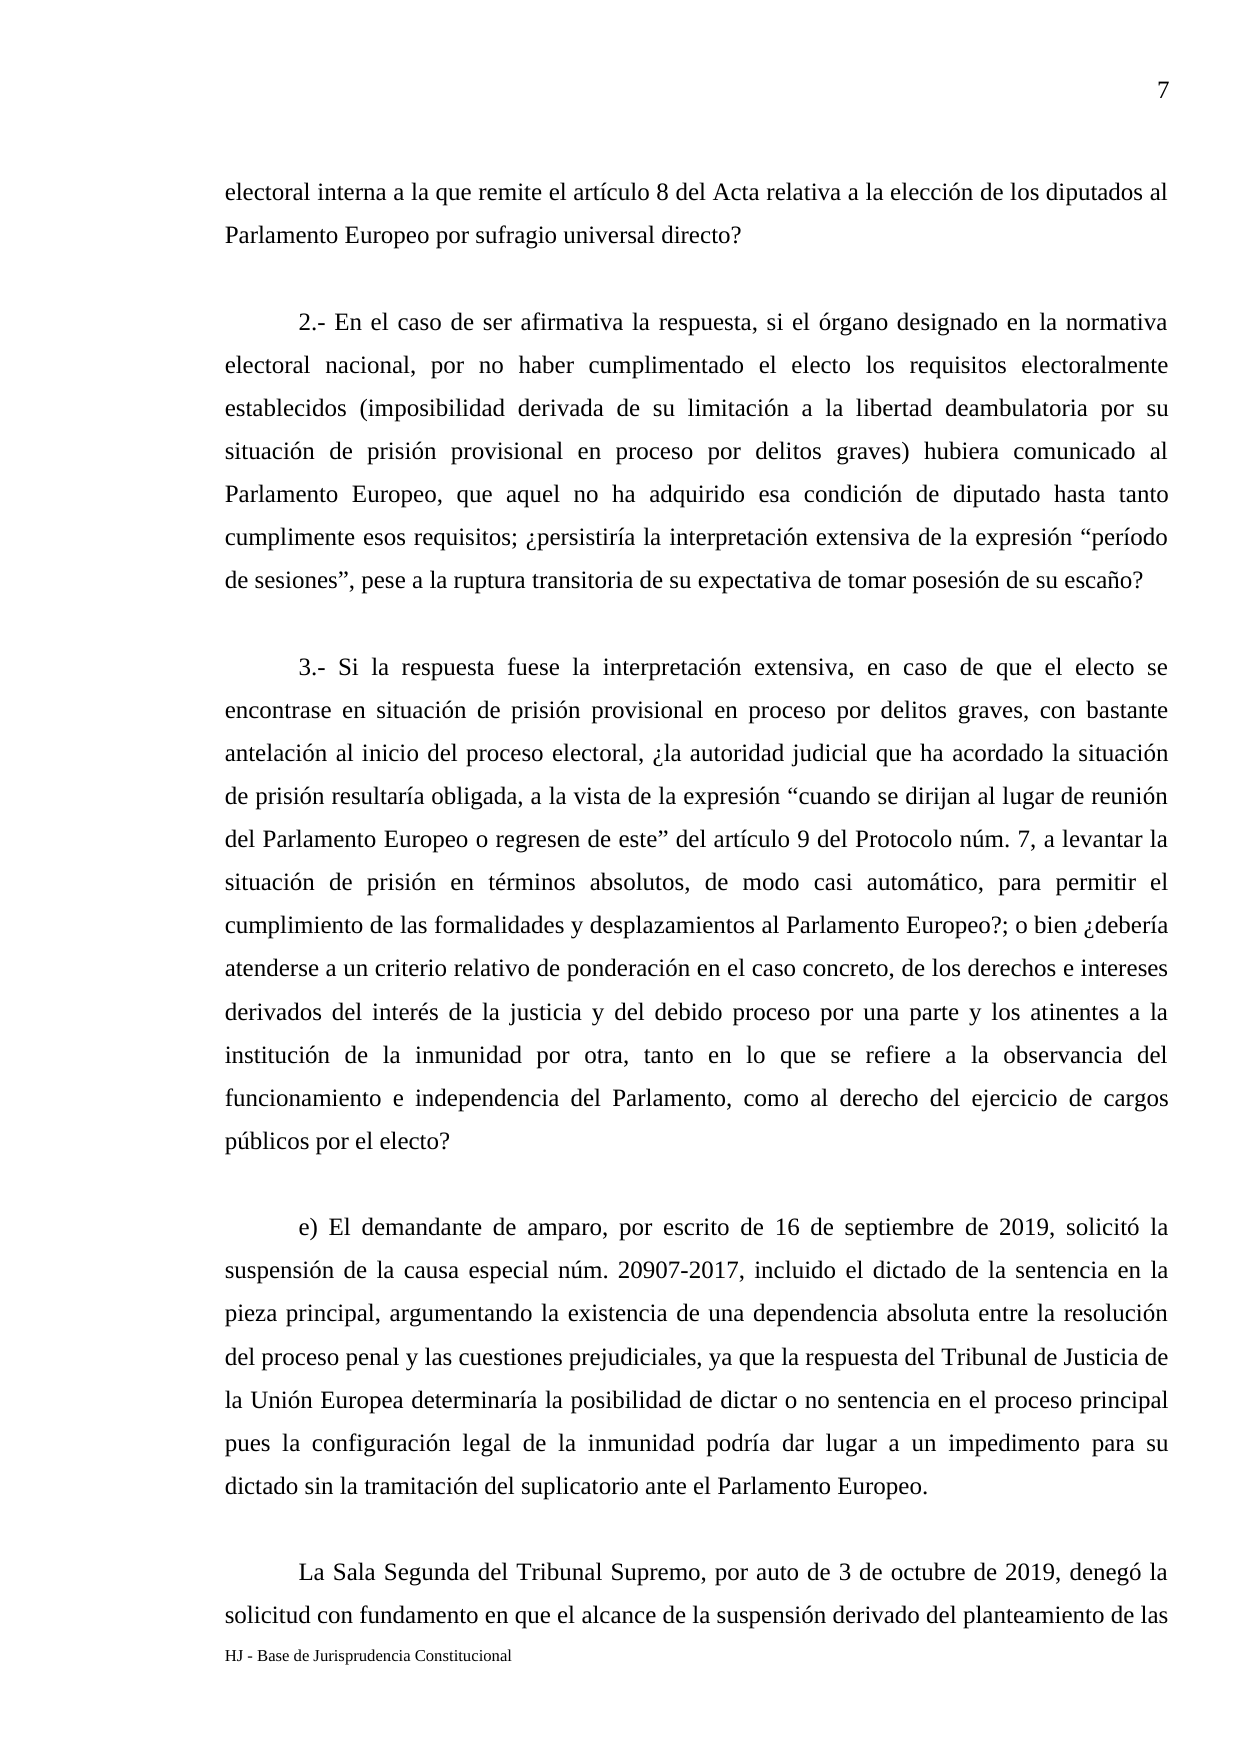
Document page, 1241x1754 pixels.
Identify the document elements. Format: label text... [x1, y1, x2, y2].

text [224, 1557, 1169, 1629]
text e) El demandante de amparo, por escrito de 16 de septiembre de 2019, solicitó la suspensión de la causa especial núm. 20907-2017, incluido el dictado de la sentencia en la pieza principal, argumentando la existencia de una dependencia absoluta entre la resolución del proceso penal y las cuestiones prejudiciales, ya que la respuesta del Tribunal de Justicia de la Unión Europea determinaría la posibilidad de dictar o no sentencia en el proceso principal pues la configuración legal de la inmunidad podría dar lugar a un impedimento para su dictado sin la tramitación del suplicatorio ante el Parlamento Europeo. [224, 1212, 1169, 1500]
text 3.- Si la respuesta fuese la interpretación extensiva, en caso de que el electo se encontrase en situación de prisión provisional en proceso por delitos graves, con bastante antelación al inicio del proceso electoral, ¿la autoridad judicial que ha acordado la situación de prisión resultaría obligada, a la vista de la expresión “cuando se dirijan al lugar de reunión del Parlamento Europeo o regresen de este” del artículo 9 del Protocolo núm. 7, a levantar la situación de prisión en términos absolutos, de modo casi automático, para permitir el cumplimiento de las formalidades y desplazamientos al Parlamento Europeo?; o bien ¿debería atenderse a un criterio relativo de ponderación en el caso concreto, de los derechos e intereses derivados del interés de la justicia y del debido proceso por una parte y los atinentes a la institución de la inmunidad por otra, tanto en lo que se refiere a la observancia del funcionamiento e independencia del Parlamento, como al derecho del ejercicio de cargos públicos por el electo? [224, 652, 1169, 1155]
text 2.- En el caso de ser afirmativa la respuesta, si el órgano designado en la normativa electoral nacional, por no haber cumplimentado el electo los requisitos electoralmente establecidos (imposibilidad derivada de su limitación a la libertad deambulatoria por su situación de prisión provisional en proceso por delitos graves) hubiera comunicado al Parlamento Europeo, que aquel no ha adquirido esa condición de diputado hasta tanto cumplimente esos requisitos; ¿persistiría la interpretación extensiva de la expresión “período de sesiones”, pese a la ruptura transitoria de su expectativa de tomar posesión de su escaño? [224, 307, 1169, 594]
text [224, 177, 1169, 249]
